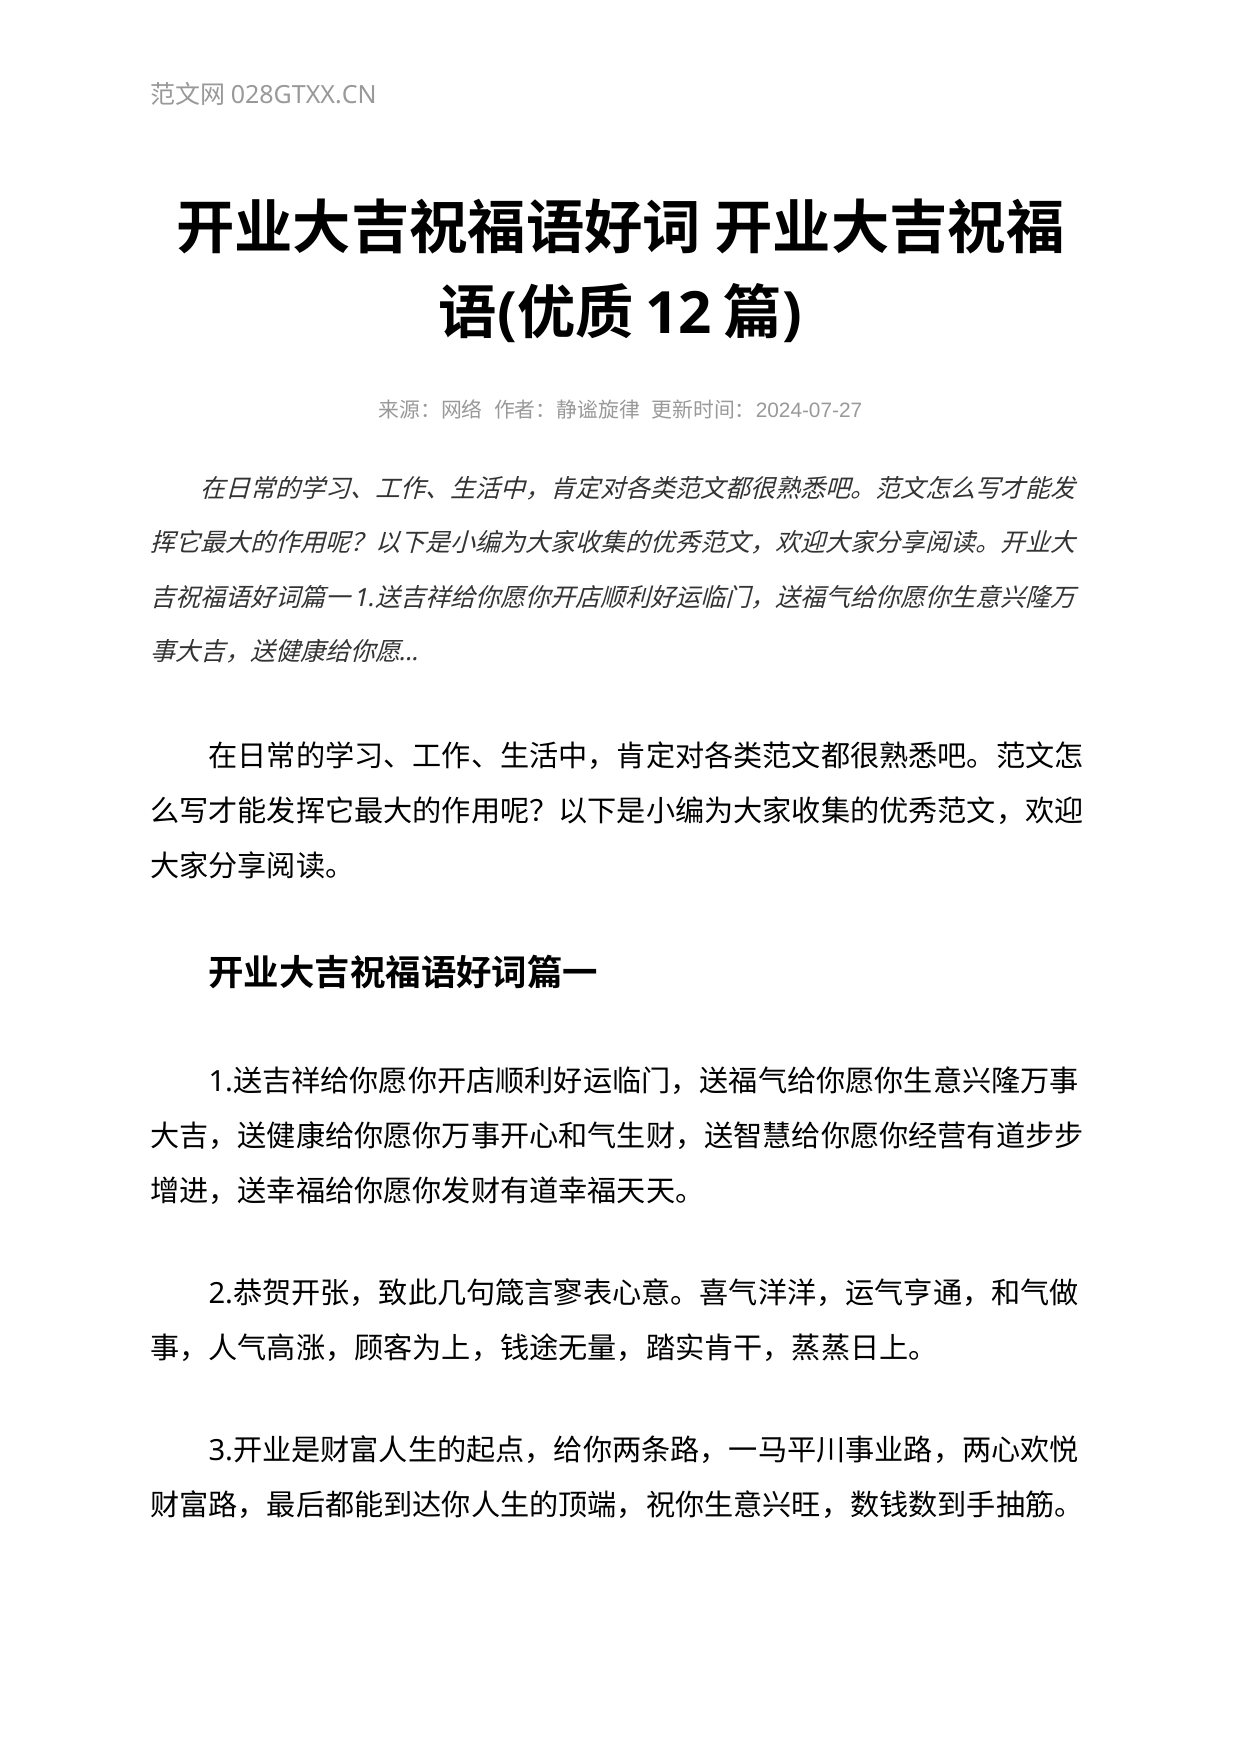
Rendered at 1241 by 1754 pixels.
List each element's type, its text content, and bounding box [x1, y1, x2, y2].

text 来源：网络 作者：静谧旋律 更新时间：2024-07-27 [150, 397, 1090, 421]
text 1.送吉祥给你愿你开店顺利好运临门，送福气给你愿你生意兴隆万事大吉，送健康给你愿你万事开心和气生财，送智慧给你愿你经营有道步步增进，送幸福给你愿你发财有道幸福天天。 [150, 1058, 1090, 1210]
text 在日常的学习、工作、生活中，肯定对各类范文都很熟悉吧。范文怎么写才能发挥它最大的作用呢？以下是小编为大家收集的优秀范文，欢迎大家分享阅读。开业大吉祝福语好词篇一1.送吉祥给你愿你开店顺利好运临门，送福气给你愿你生意兴隆万事大吉，送健康给你愿... [150, 468, 1090, 668]
text 在日常的学习、工作、生活中，肯定对各类范文都很熟悉吧。范文怎么写才能发挥它最大的作用呢？以下是小编为大家收集的优秀范文，欢迎大家分享阅读。 [150, 733, 1090, 885]
subtitle 开业大吉祝福语好词 开业大吉祝福语(优质12篇) [150, 181, 1090, 351]
text 3.开业是财富人生的起点，给你两条路，一马平川事业路，两心欢悦财富路，最后都能到达你人生的顶端，祝你生意兴旺，数钱数到手抽筋。 [150, 1426, 1090, 1523]
text 开业大吉祝福语好词篇一 [150, 944, 1090, 995]
text 2.恭贺开张，致此几句箴言寥表心意。喜气洋洋，运气亨通，和气做事，人气高涨，顾客为上，钱途无量，踏实肯干，蒸蒸日上。 [150, 1269, 1090, 1367]
